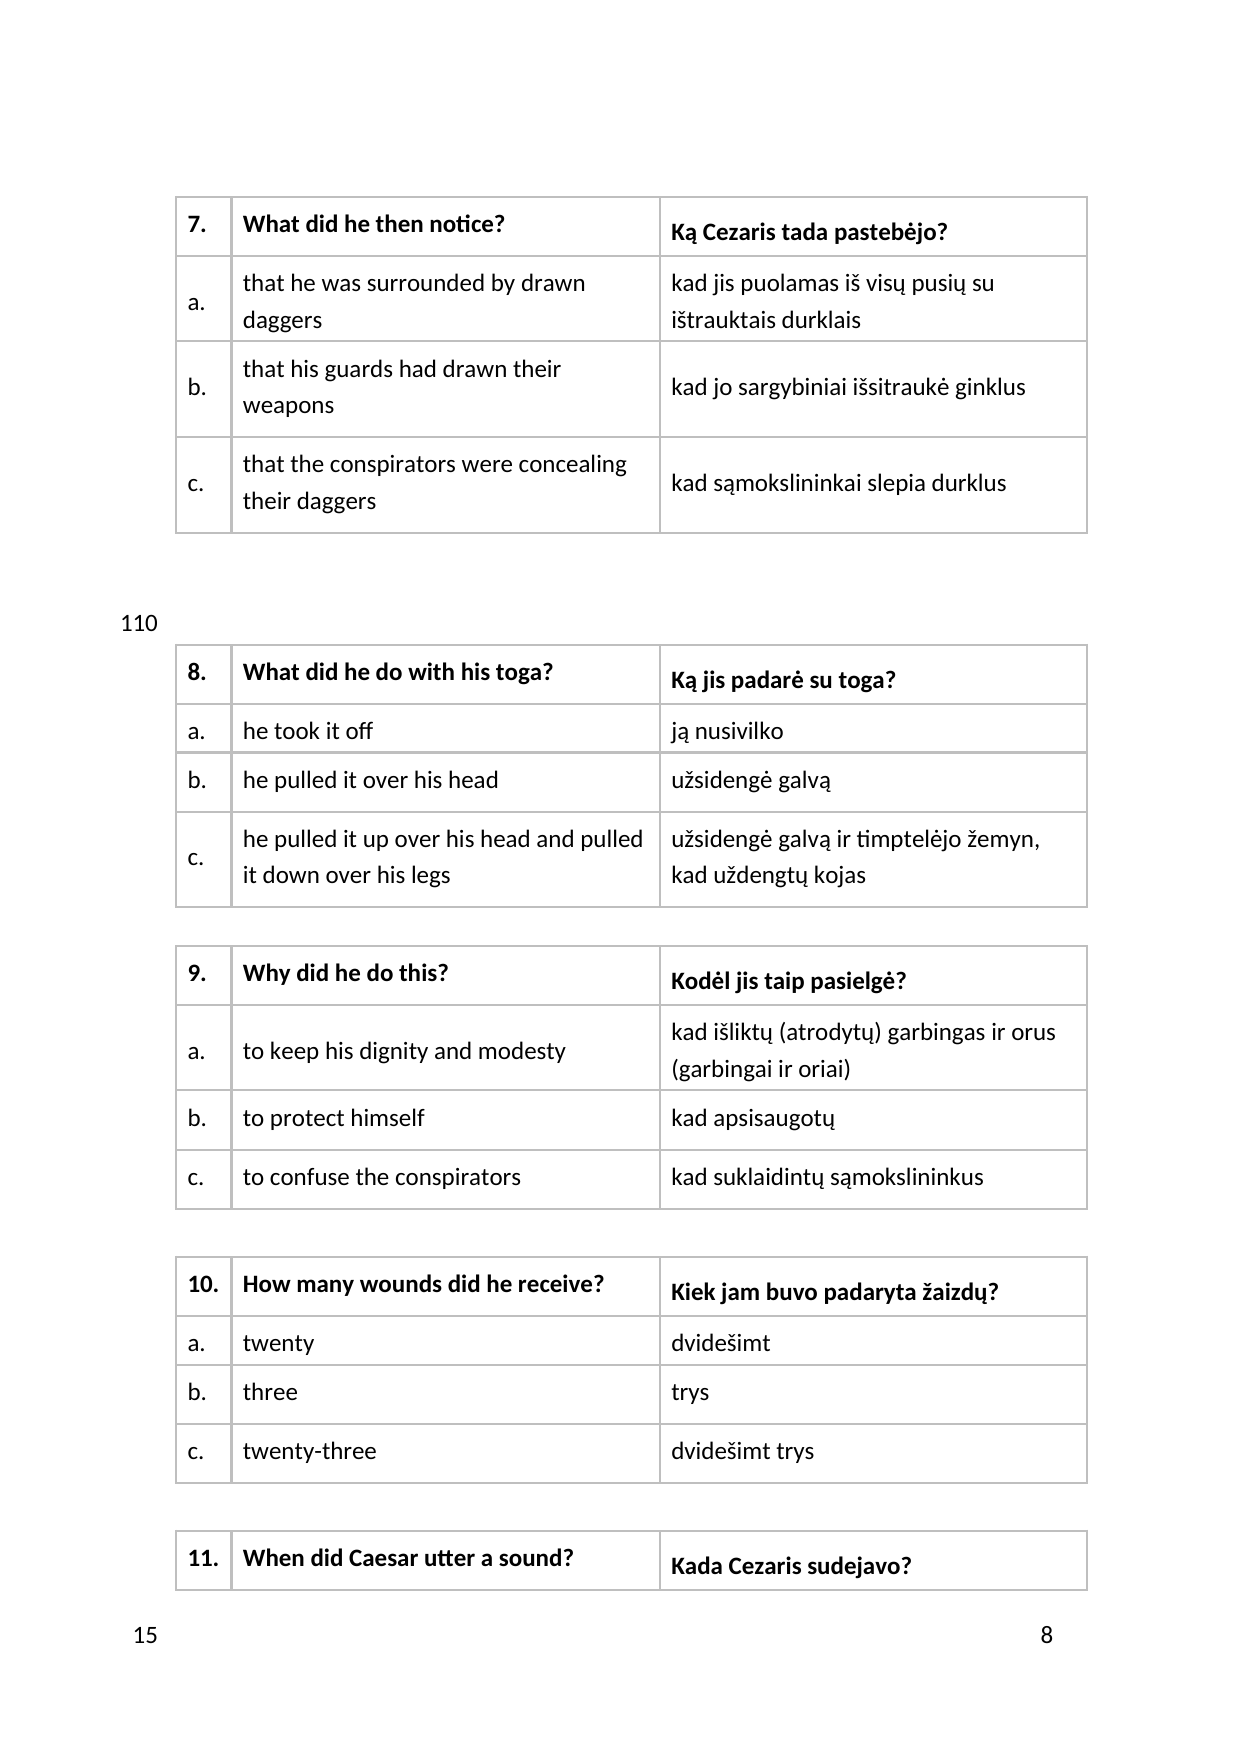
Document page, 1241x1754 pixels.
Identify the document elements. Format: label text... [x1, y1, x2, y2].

table_cell kad išliktų (atrodytų) garbingas ir orus (garbingai ir oriai) [661, 1006, 1086, 1089]
table_cell a. [177, 1006, 230, 1089]
table_cell ją nusivilko [661, 705, 1086, 751]
table_cell a. [177, 705, 230, 751]
table_cell c. [177, 1151, 230, 1208]
table_header Ką jis padarė su toga? [661, 646, 1086, 703]
table_header Kodėl jis taip pasielgė? [661, 947, 1086, 1004]
table_cell to keep his dignity and modesty [233, 1006, 659, 1089]
table_header 10. [177, 1258, 230, 1315]
table_cell kad sąmokslininkai slepia durklus [661, 438, 1086, 532]
table_cell kad suklaidintų sąmokslininkus [661, 1151, 1086, 1208]
table_cell dvidešimt [661, 1317, 1086, 1363]
table_cell b. [177, 1091, 230, 1148]
table_cell b. [177, 342, 230, 436]
table_header Ką Cezaris tada pastebėjo? [661, 198, 1086, 255]
table_header What did he then notice? [233, 198, 659, 255]
table_cell a. [177, 1317, 230, 1363]
table_cell b. [177, 754, 230, 811]
table_cell to protect himself [233, 1091, 659, 1148]
table_cell trys [661, 1366, 1086, 1423]
table_cell dvidešimt trys [661, 1425, 1086, 1482]
table_header Kada Cezaris sudejavo? [661, 1532, 1086, 1589]
table_cell he pulled it over his head [233, 754, 659, 811]
table_cell c. [177, 438, 230, 532]
table_cell c. [177, 1425, 230, 1482]
table_cell that his guards had drawn their weapons [233, 342, 659, 436]
table_cell užsidengė galvą ir timptelėjo žemyn, kad uždengtų kojas [661, 813, 1086, 906]
table_cell c. [177, 813, 230, 906]
table_header What did he do with his toga? [233, 646, 659, 703]
table_cell three [233, 1366, 659, 1423]
table_cell he pulled it up over his head and pulled it down over his legs [233, 813, 659, 906]
table_cell he took it off [233, 705, 659, 751]
table_header How many wounds did he receive? [233, 1258, 659, 1315]
table_cell kad jis puolamas iš visų pusių su ištrauktais durklais [661, 257, 1086, 340]
table_cell kad apsisaugotų [661, 1091, 1086, 1148]
table_cell to confuse the conspirators [233, 1151, 659, 1208]
table_cell twenty [233, 1317, 659, 1363]
table_cell twenty-three [233, 1425, 659, 1482]
table_cell a. [177, 257, 230, 340]
table_header 9. [177, 947, 230, 1004]
table_header When did Caesar utter a sound? [233, 1532, 659, 1589]
table_cell kad jo sargybiniai išsitraukė ginklus [661, 342, 1086, 436]
table_header 7. [177, 198, 230, 255]
table_cell that the conspirators were concealing their daggers [233, 438, 659, 532]
table_cell that he was surrounded by drawn daggers [233, 257, 659, 340]
table_header Why did he do this? [233, 947, 659, 1004]
table_header Kiek jam buvo padaryta žaizdų? [661, 1258, 1086, 1315]
table_header 11. [177, 1532, 230, 1589]
table_header 8. [177, 646, 230, 703]
table_cell užsidengė galvą [661, 754, 1086, 811]
table_cell b. [177, 1366, 230, 1423]
